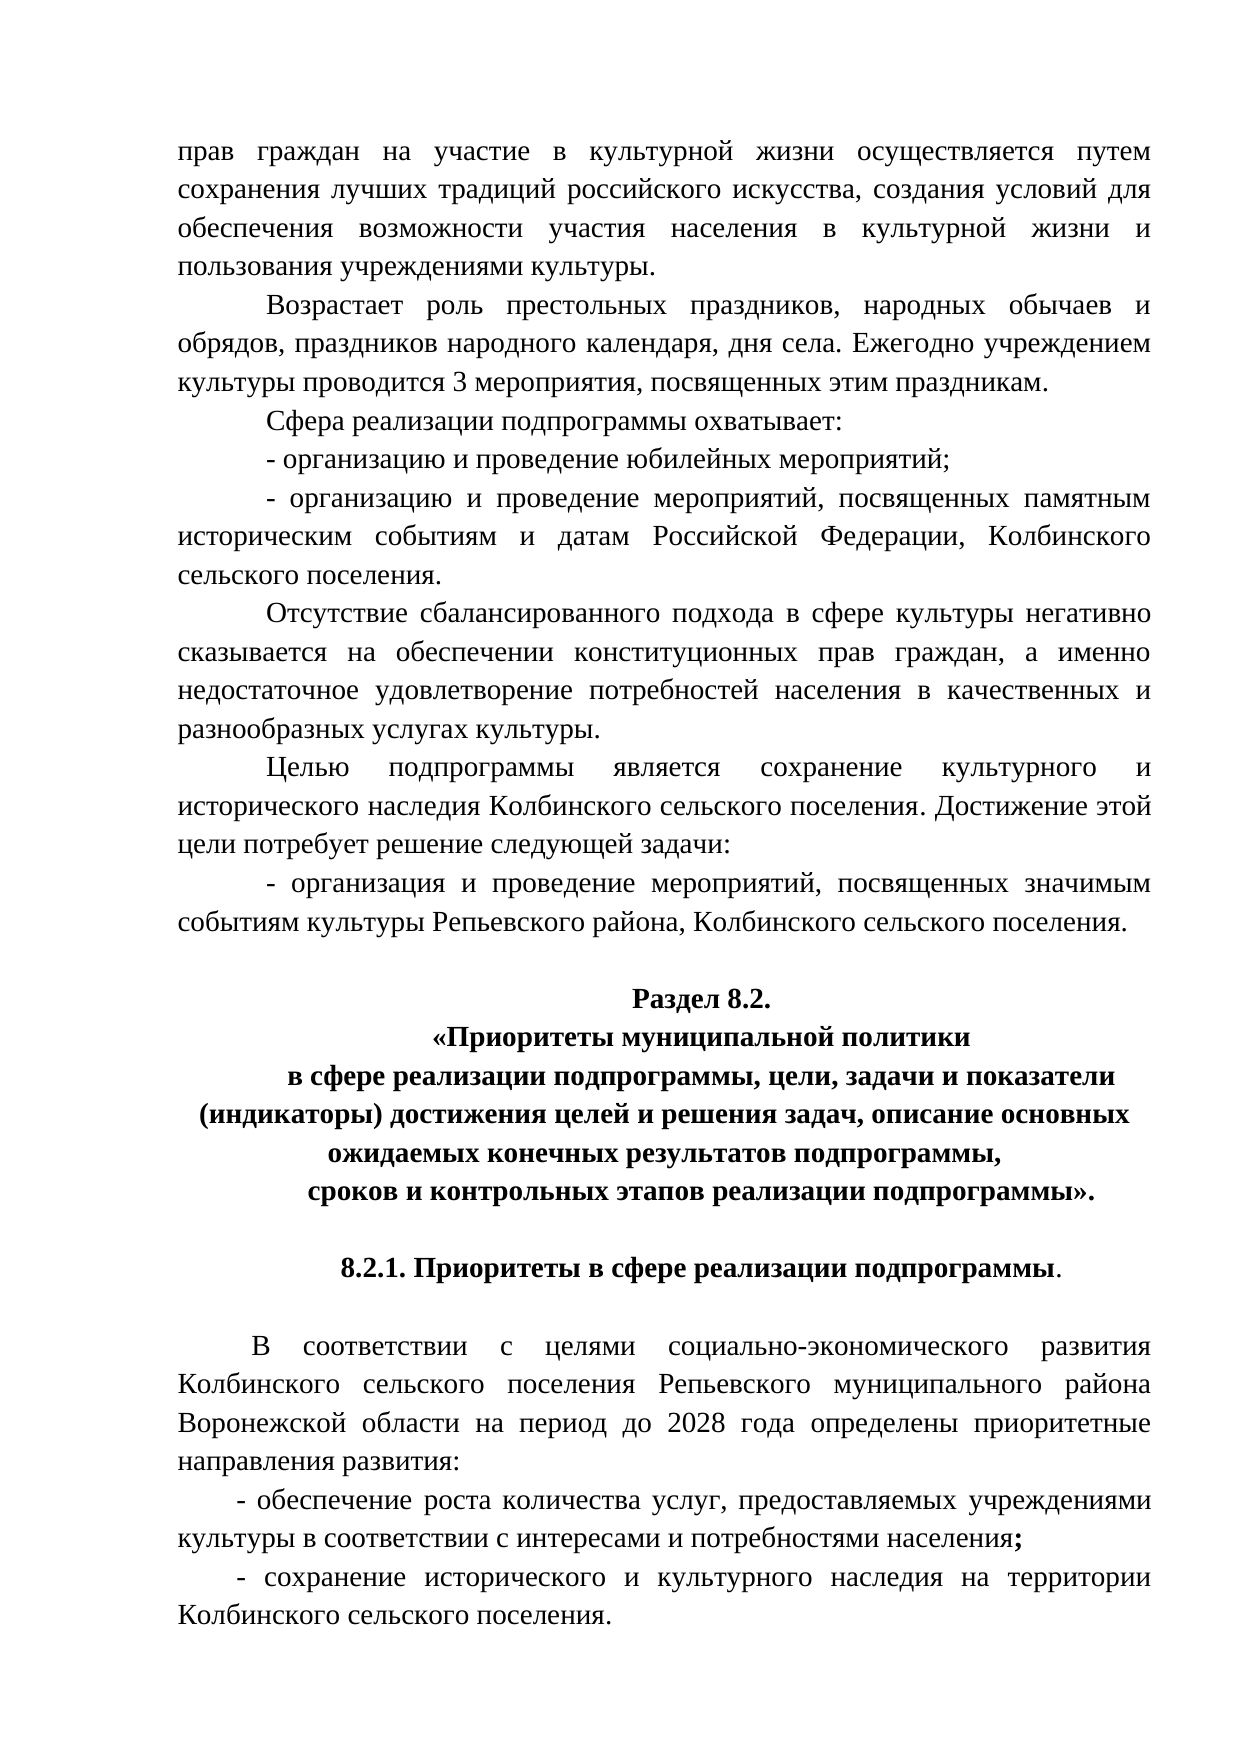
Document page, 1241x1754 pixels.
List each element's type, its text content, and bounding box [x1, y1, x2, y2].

text - организацию и проведение юбилейных мероприятий; [177, 441, 1152, 475]
text Раздел 8.2. [177, 981, 1152, 1014]
text сроков и контрольных этапов реализации подпрограммы». [177, 1173, 1152, 1207]
text Возрастает роль престольных праздников, народных обычаев и обрядов, праздников народного календаря, дня села. Ежегодно учреждением культуры проводится 3 мероприятия, посвященных этим праздникам. [177, 287, 1152, 398]
text Целью подпрограммы является сохранение культурного и исторического наследия Колбинского сельского поселения. Достижение этой цели потребует решение следующей задачи: [177, 749, 1152, 860]
text - организация и проведение мероприятий, посвященных значимым событиям культуры Репьевского района, Колбинского сельского поселения. [177, 865, 1152, 937]
text - организацию и проведение мероприятий, посвященных памятным историческим событиям и датам Российской Федерации, Колбинского сельского поселения. [177, 480, 1152, 590]
text - обеспечение роста количества услуг, предоставляемых учреждениями культуры в соответствии с интересами и потребностями населения; [177, 1482, 1152, 1554]
list - сохранение исторического и культурного наследия на территории Колбинского сельского поселения. [177, 1559, 1152, 1631]
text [177, 133, 1152, 282]
text 8.2.1. Приоритеты в сфере реализации подпрограммы. [177, 1251, 1152, 1284]
text В соответствии с целями социально-экономического развития Колбинского сельского поселения Репьевского муниципального района Воронежской области на период до 2028 года определены приоритетные направления развития: [177, 1328, 1152, 1477]
text Отсутствие сбалансированного подхода в сфере культуры негативно сказывается на обеспечении конституционных прав граждан, а именно недостаточное удовлетворение потребностей населения в качественных и разнообразных услугах культуры. [177, 595, 1152, 744]
text Сфера реализации подпрограммы охватывает: [177, 403, 1152, 436]
text «Приоритеты муниципальной политики [177, 1019, 1152, 1053]
text в сфере реализации подпрограммы, цели, задачи и показатели (индикаторы) достижения целей и решения задач, описание основных ожидаемых конечных результатов подпрограммы, [177, 1058, 1152, 1168]
